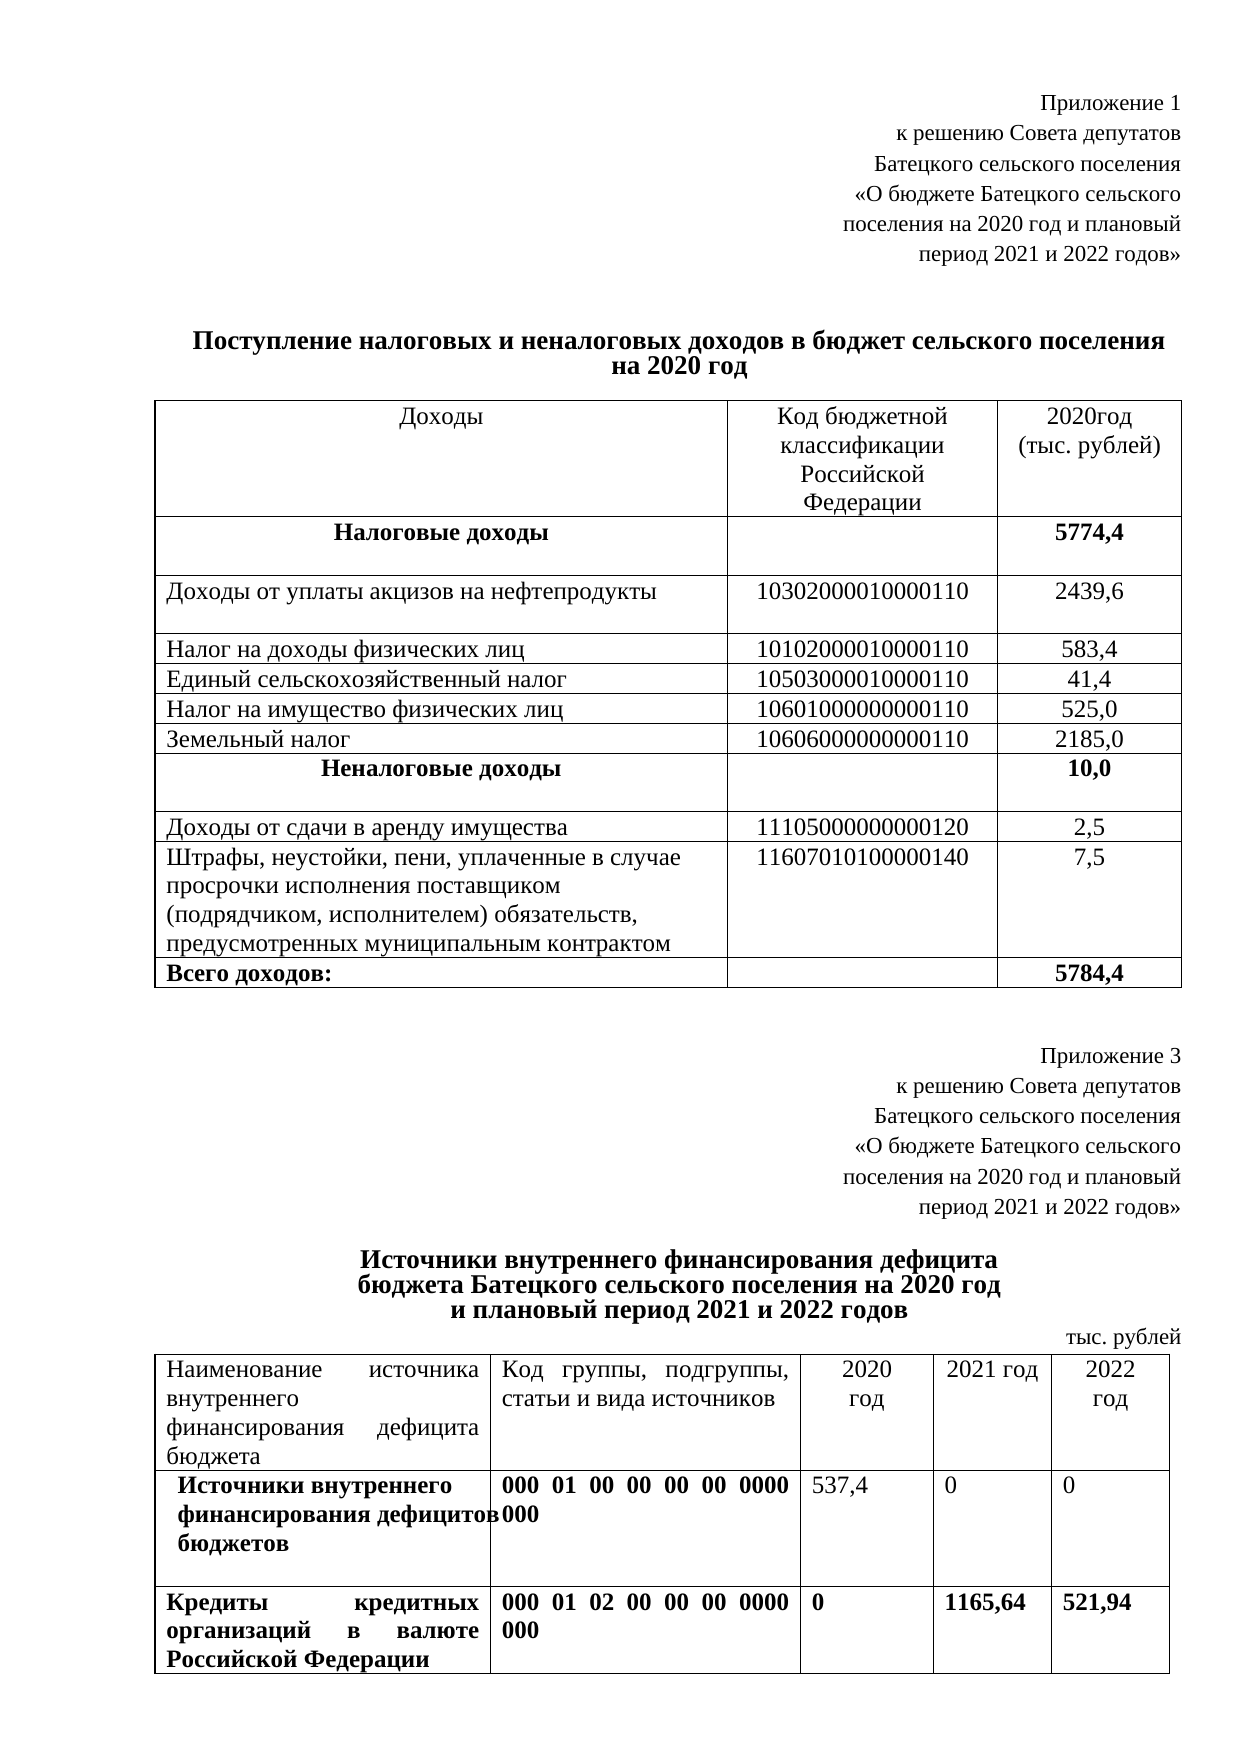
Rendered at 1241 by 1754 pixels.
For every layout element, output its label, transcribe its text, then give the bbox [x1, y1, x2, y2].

table_cell 11607010100000140 [728, 842, 997, 957]
text «О бюджете Батецкого сельского [177, 180, 1181, 206]
table_header Наименование источника внутреннего финансирования дефицита бюджета [156, 1355, 490, 1469]
text Батецкого сельского поселения [177, 150, 1181, 176]
table_cell 583,4 [998, 634, 1181, 663]
text Поступление налоговых и неналоговых доходов в бюджет сельского поселения на 2020 год [177, 329, 1181, 379]
table_cell Налоговые доходы [156, 517, 727, 575]
table_cell 2,5 [998, 812, 1181, 841]
table_cell 2185,0 [998, 724, 1181, 752]
table_cell 11105000000000120 [728, 812, 997, 841]
table_cell 10302000010000110 [728, 576, 997, 633]
table_cell [728, 517, 997, 575]
table_cell Неналоговые доходы [156, 754, 727, 811]
table_cell Налог на доходы физических лиц [156, 634, 727, 663]
text Батецкого сельского поселения [177, 1102, 1181, 1129]
table_cell 10601000000000110 [728, 694, 997, 723]
text к решению Совета депутатов [177, 1072, 1181, 1098]
table_cell 000 01 02 00 00 00 0000 000 [491, 1587, 800, 1673]
text поселения на 2020 год и плановый [177, 210, 1181, 236]
table_cell 10102000010000110 [728, 634, 997, 663]
text поселения на 2020 год и плановый [177, 1163, 1181, 1189]
table_cell 0 [934, 1471, 1051, 1586]
table_cell [728, 754, 997, 811]
table_cell Штрафы, неустойки, пени, уплаченные в случае просрочки исполнения поставщиком (подрядчиком, исполнителем) обязательств, предусмотренных муниципальным контрактом [156, 842, 727, 957]
table_cell 10503000010000110 [728, 664, 997, 693]
table_cell Доходы от сдачи в аренду имущества [156, 812, 727, 841]
table_cell 2439,6 [998, 576, 1181, 633]
table_cell 10,0 [998, 754, 1181, 811]
table_cell Единый сельскохозяйственный налог [156, 664, 727, 693]
text бюджета Батецкого сельского поселения на 2020 год [177, 1273, 1181, 1298]
table_header 2020год (тыс. рублей) [998, 401, 1181, 516]
table_cell [728, 958, 997, 987]
table_cell 000 01 00 00 00 00 0000 000 [491, 1471, 800, 1586]
text к решению Совета депутатов [177, 119, 1181, 146]
table_header 2021 год [934, 1355, 1051, 1469]
table_header Код группы, подгруппы, статьи и вида источников [491, 1355, 800, 1469]
table_cell Земельный налог [156, 724, 727, 752]
table_cell Доходы от уплаты акцизов на нефтепродукты [156, 576, 727, 633]
table_cell Налог на имущество физических лиц [156, 694, 727, 723]
text Источники внутреннего финансирования дефицита [177, 1248, 1181, 1273]
table_cell Кредиты кредитных организаций в валюте Российской Федерации [156, 1587, 490, 1673]
table_cell 0 [1052, 1471, 1169, 1586]
text Приложение 3 [177, 1042, 1181, 1068]
table_cell [156, 1471, 490, 1586]
text Приложение 1 [177, 89, 1181, 116]
table_cell 41,4 [998, 664, 1181, 693]
table_header 2022 год [1052, 1355, 1169, 1469]
table_cell 5774,4 [998, 517, 1181, 575]
table_cell 5784,4 [998, 958, 1181, 987]
table_cell 10606000000000110 [728, 724, 997, 752]
table_cell 521,94 [1052, 1587, 1169, 1673]
table_header Доходы [156, 401, 727, 516]
text и плановый период 2021 и 2022 годов [177, 1298, 1181, 1323]
table_cell 0 [801, 1587, 933, 1673]
table_cell Всего доходов: [156, 958, 727, 987]
table_cell 7,5 [998, 842, 1181, 957]
table_cell 1165,64 [934, 1587, 1051, 1673]
table_header Код бюджетной классификации Российской Федерации [728, 401, 997, 516]
table_header 2020 год [801, 1355, 933, 1469]
text период 2021 и 2022 годов» [177, 240, 1181, 267]
table_cell 525,0 [998, 694, 1181, 723]
text «О бюджете Батецкого сельского [177, 1133, 1181, 1159]
text тыс. рублей [177, 1323, 1181, 1349]
text период 2021 и 2022 годов» [177, 1193, 1181, 1219]
table_cell 537,4 [801, 1471, 933, 1586]
